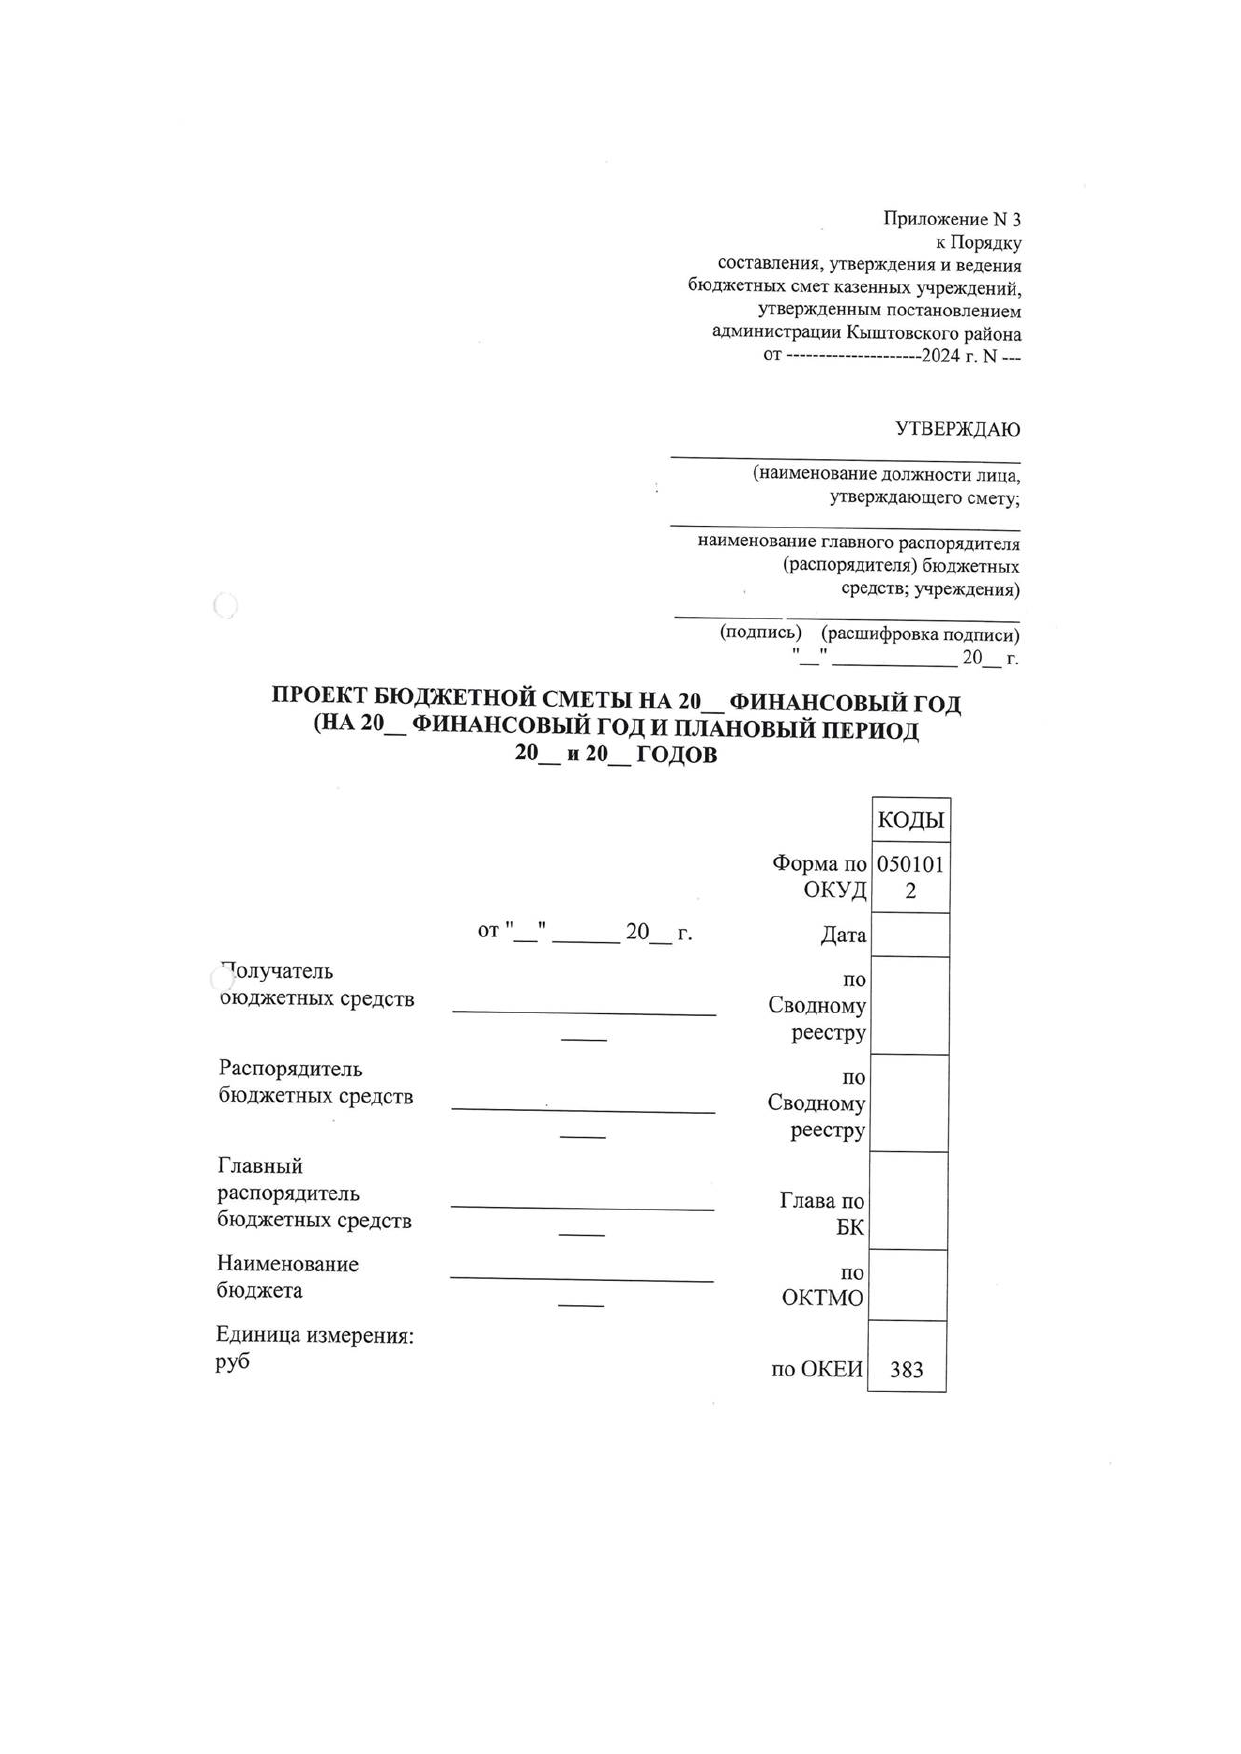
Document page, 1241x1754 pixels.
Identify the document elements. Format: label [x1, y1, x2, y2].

picture [177, 118, 1152, 1497]
